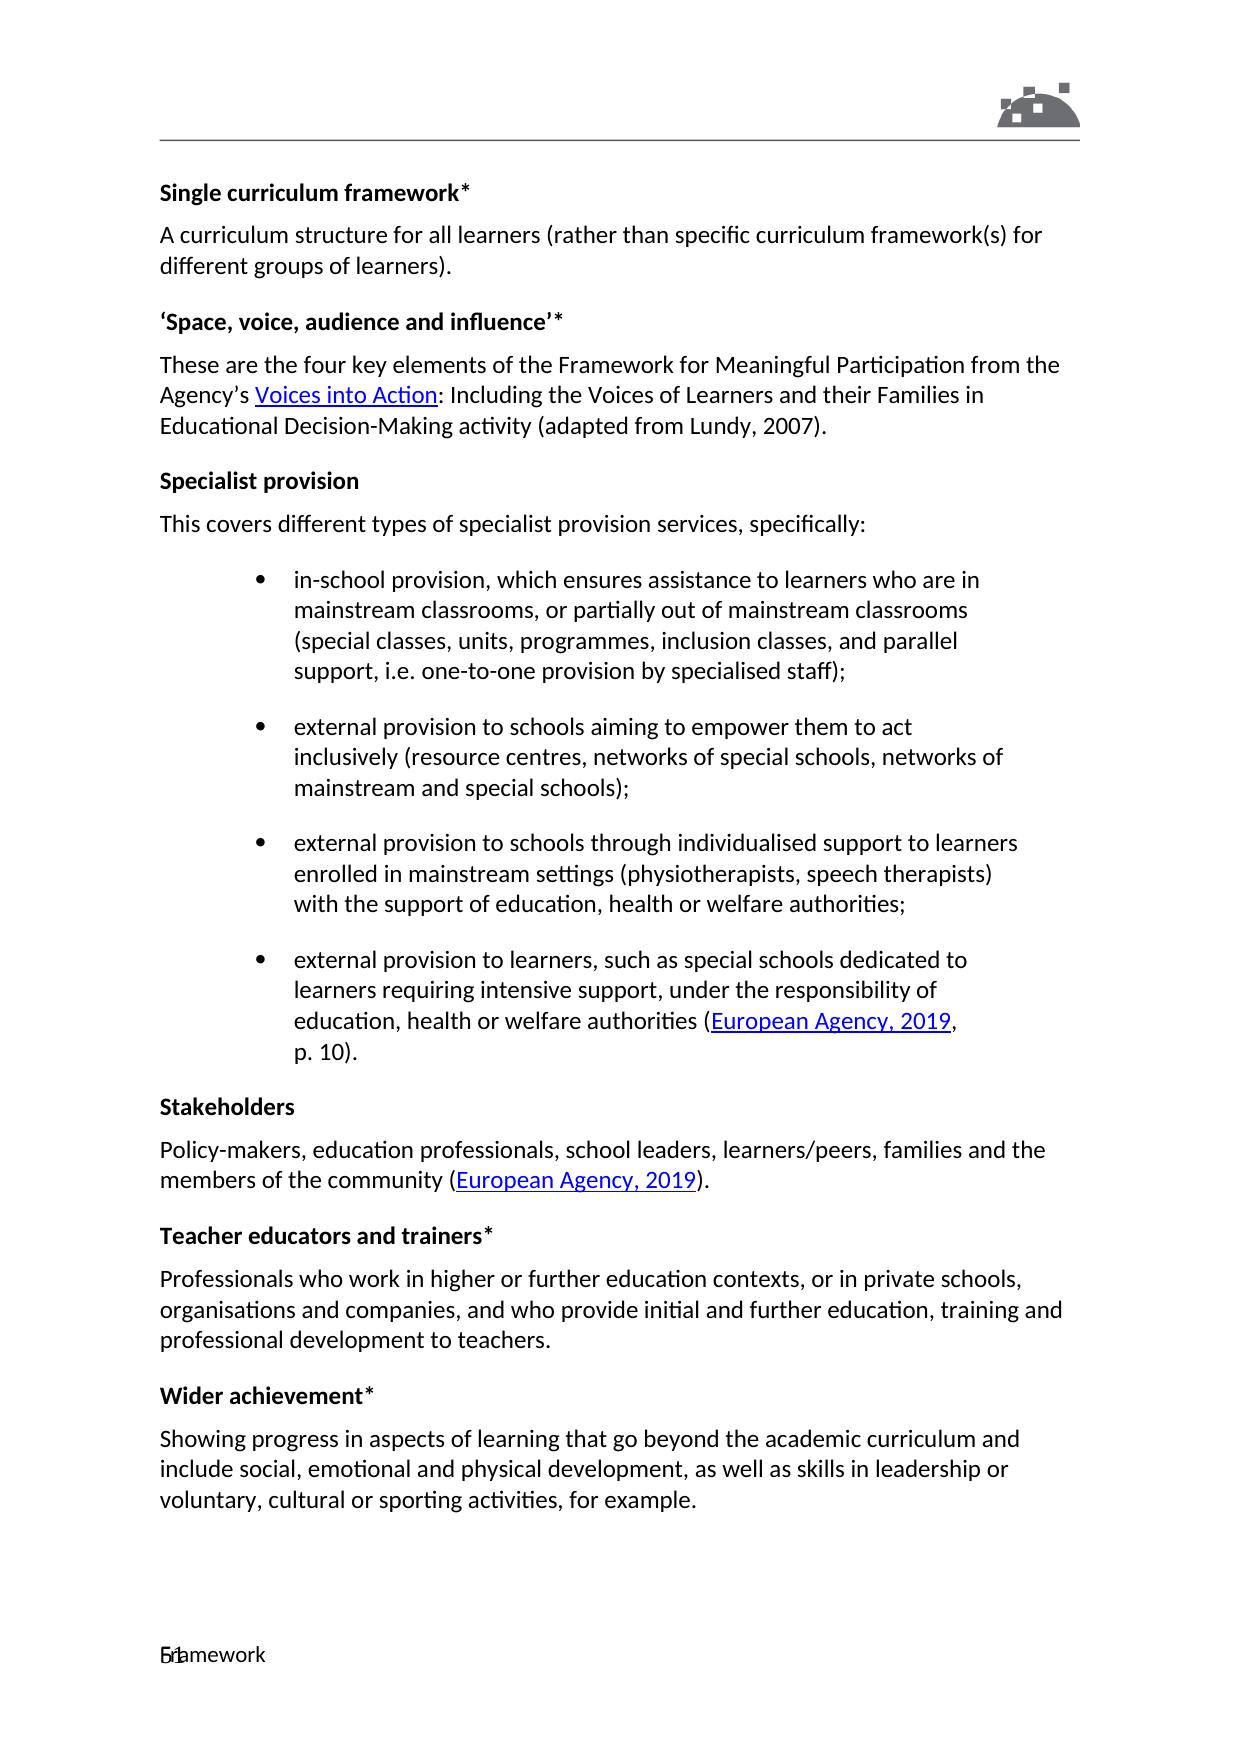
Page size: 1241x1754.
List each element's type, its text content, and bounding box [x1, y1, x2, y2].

text These are the four key elements of the Framework for Meaningful Participation from the Agency’s Voices into Action: Including the Voices of Learners and their Families in Educational Decision-Making activity (adapted from Lundy, 2007). [159, 349, 1081, 440]
subtitle Single curriculum framework* [159, 177, 1081, 207]
text Professionals who work in higher or further education contexts, or in private schools, organisations and companies, and who provide initial and further education, training and professional development to teachers. [159, 1263, 1081, 1355]
text A curriculum structure for all learners (rather than specific curriculum framework(s) for different groups of learners). [159, 220, 1081, 281]
text This covers different types of specialist provision services, specifically: [159, 508, 1081, 539]
subtitle Specialist provision [159, 465, 1081, 496]
subtitle ‘Space, voice, audience and influence’* [159, 306, 1081, 336]
picture [159, 73, 1080, 148]
subtitle Teacher educators and trainers* [159, 1220, 1081, 1251]
list external provision to schools aiming to empower them to act inclusively (resource centres, networks of special schools, networks of mainstream and special schools); [256, 711, 1022, 802]
subtitle Stakeholders [159, 1091, 1081, 1122]
subtitle Wider achievement* [159, 1380, 1081, 1410]
list in-school provision, which ensures assistance to learners who are in mainstream classrooms, or partially out of mainstream classrooms (special classes, units, programmes, inclusion classes, and parallel support, i.e. one-to-one provision by specialised staff); [256, 564, 1022, 686]
text Showing progress in aspects of learning that go beyond the academic curriculum and include social, emotional and physical development, as well as skills in leadership or voluntary, cultural or sporting activities, for example. [159, 1423, 1081, 1514]
list external provision to schools through individualised support to learners enrolled in mainstream settings (physiotherapists, speech therapists) with the support of education, health or welfare authorities; [256, 827, 1022, 919]
text Policy-makers, education professionals, school leaders, learners/peers, families and the members of the community (European Agency, 2019). [159, 1134, 1081, 1195]
list external provision to learners, such as special schools dedicated to learners requiring intensive support, under the responsibility of education, health or welfare authorities (European Agency, 2019, p. 10). [256, 944, 1022, 1066]
